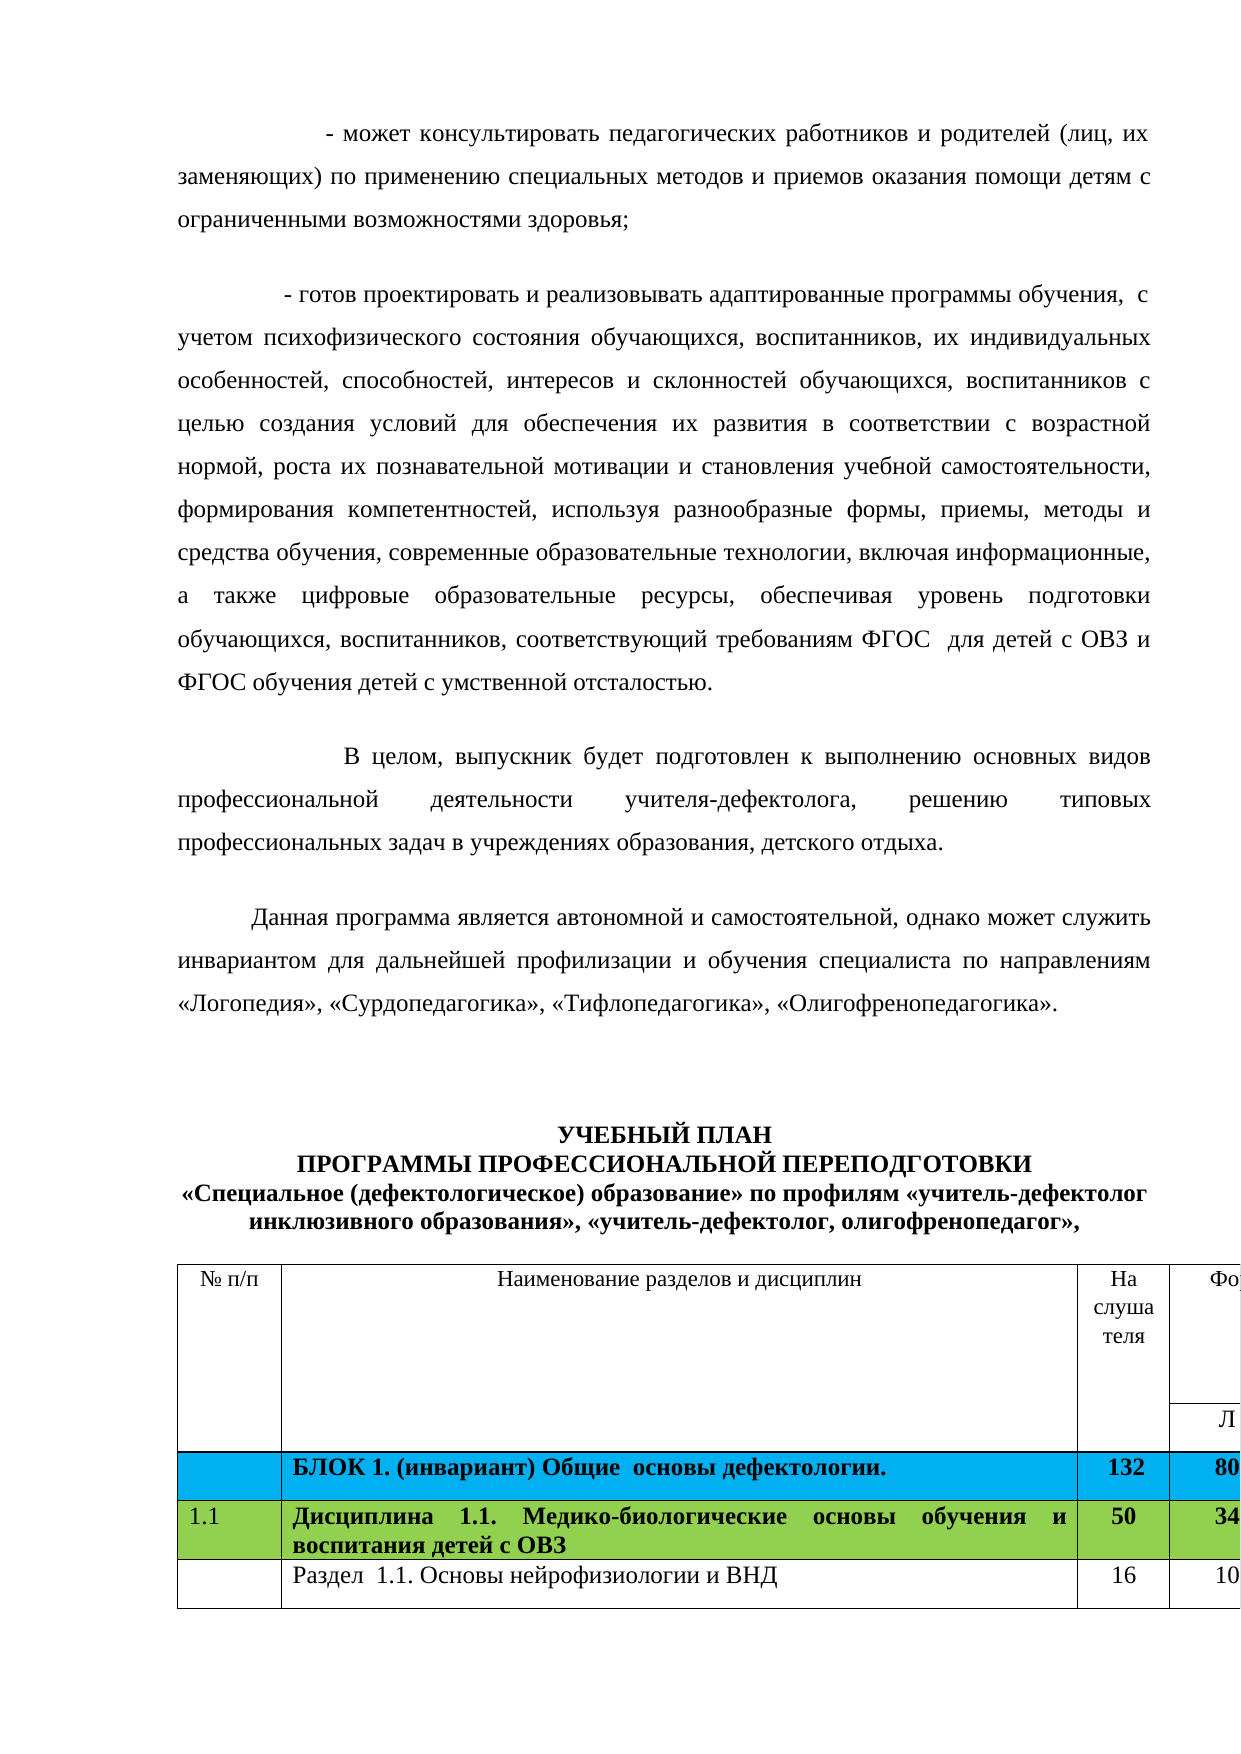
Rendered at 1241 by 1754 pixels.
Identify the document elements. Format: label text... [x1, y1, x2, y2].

table_cell Дисциплина 1.1. Медико-биологические основы обучения и воспитания детей с ОВЗ [282, 1501, 1077, 1559]
text - готов проектировать и реализовывать адаптированные программы обучения, с учетом психофизического состояния обучающихся, воспитанников, их индивидуальных особенностей, способностей, интересов и склонностей обучающихся, воспитанников с целью создания условий для обеспечения их развития в соответствии с возрастной нормой, роста их познавательной мотивации и становления учебной самостоятельности, формирования компетентностей, используя разнообразные формы, приемы, методы и средства обучения, современные образовательные технологии, включая информационные, а также цифровые образовательные ресурсы, обеспечивая уровень подготовки обучающихся, воспитанников, соответствующий требованиям ФГОС для детей с ОВЗ и ФГОС обучения детей с умственной отсталостью. [177, 279, 1152, 696]
table_header На слушателя [1078, 1265, 1169, 1451]
table_cell Л [1170, 1404, 1240, 1451]
table_cell 10 [1170, 1560, 1240, 1607]
text «Специальное (дефектологическое) образование» по профилям «учитель-дефектолог инклюзивного образования», «учитель-дефектолог, олигофренопедагог», [177, 1178, 1152, 1235]
table_cell [178, 1453, 281, 1500]
text УЧЕБНЫЙ ПЛАН [177, 1120, 1152, 1149]
text ПРОГРАММЫ ПРОФЕССИОНАЛЬНОЙ ПЕРЕПОДГОТОВКИ [177, 1149, 1152, 1178]
table_cell 1.1 [178, 1501, 281, 1559]
table_cell 34 [1170, 1501, 1240, 1559]
table_cell 132 [1078, 1453, 1169, 1500]
table_cell 80 [1170, 1453, 1240, 1500]
table_cell БЛОК 1. (инвариант) Общие основы дефектологии. [282, 1453, 1077, 1500]
table_header Форма аттестации и контроля знаний [1170, 1265, 1240, 1403]
table_header Наименование разделов и дисциплин [282, 1265, 1077, 1451]
table_cell Раздел 1.1. Основы нейрофизиологии и ВНД [282, 1560, 1077, 1607]
table_cell 50 [1078, 1501, 1169, 1559]
text - может консультировать педагогических работников и родителей (лиц, их заменяющих) по применению специальных методов и приемов оказания помощи детям с ограниченными возможностями здоровья; [177, 118, 1152, 233]
table_cell 16 [1078, 1560, 1169, 1607]
text Данная программа является автономной и самостоятельной, однако может служить инвариантом для дальнейшей профилизации и обучения специалиста по направлениям «Логопедия», «Сурдопедагогика», «Тифлопедагогика», «Олигофренопедагогика». [177, 902, 1152, 1017]
table_header № п/п [178, 1265, 281, 1451]
text В целом, выпускник будет подготовлен к выполнению основных видов профессиональной деятельности учителя-дефектолога, решению типовых профессиональных задач в учреждениях образования, детского отдыха. [177, 741, 1152, 856]
table_cell [178, 1560, 281, 1607]
